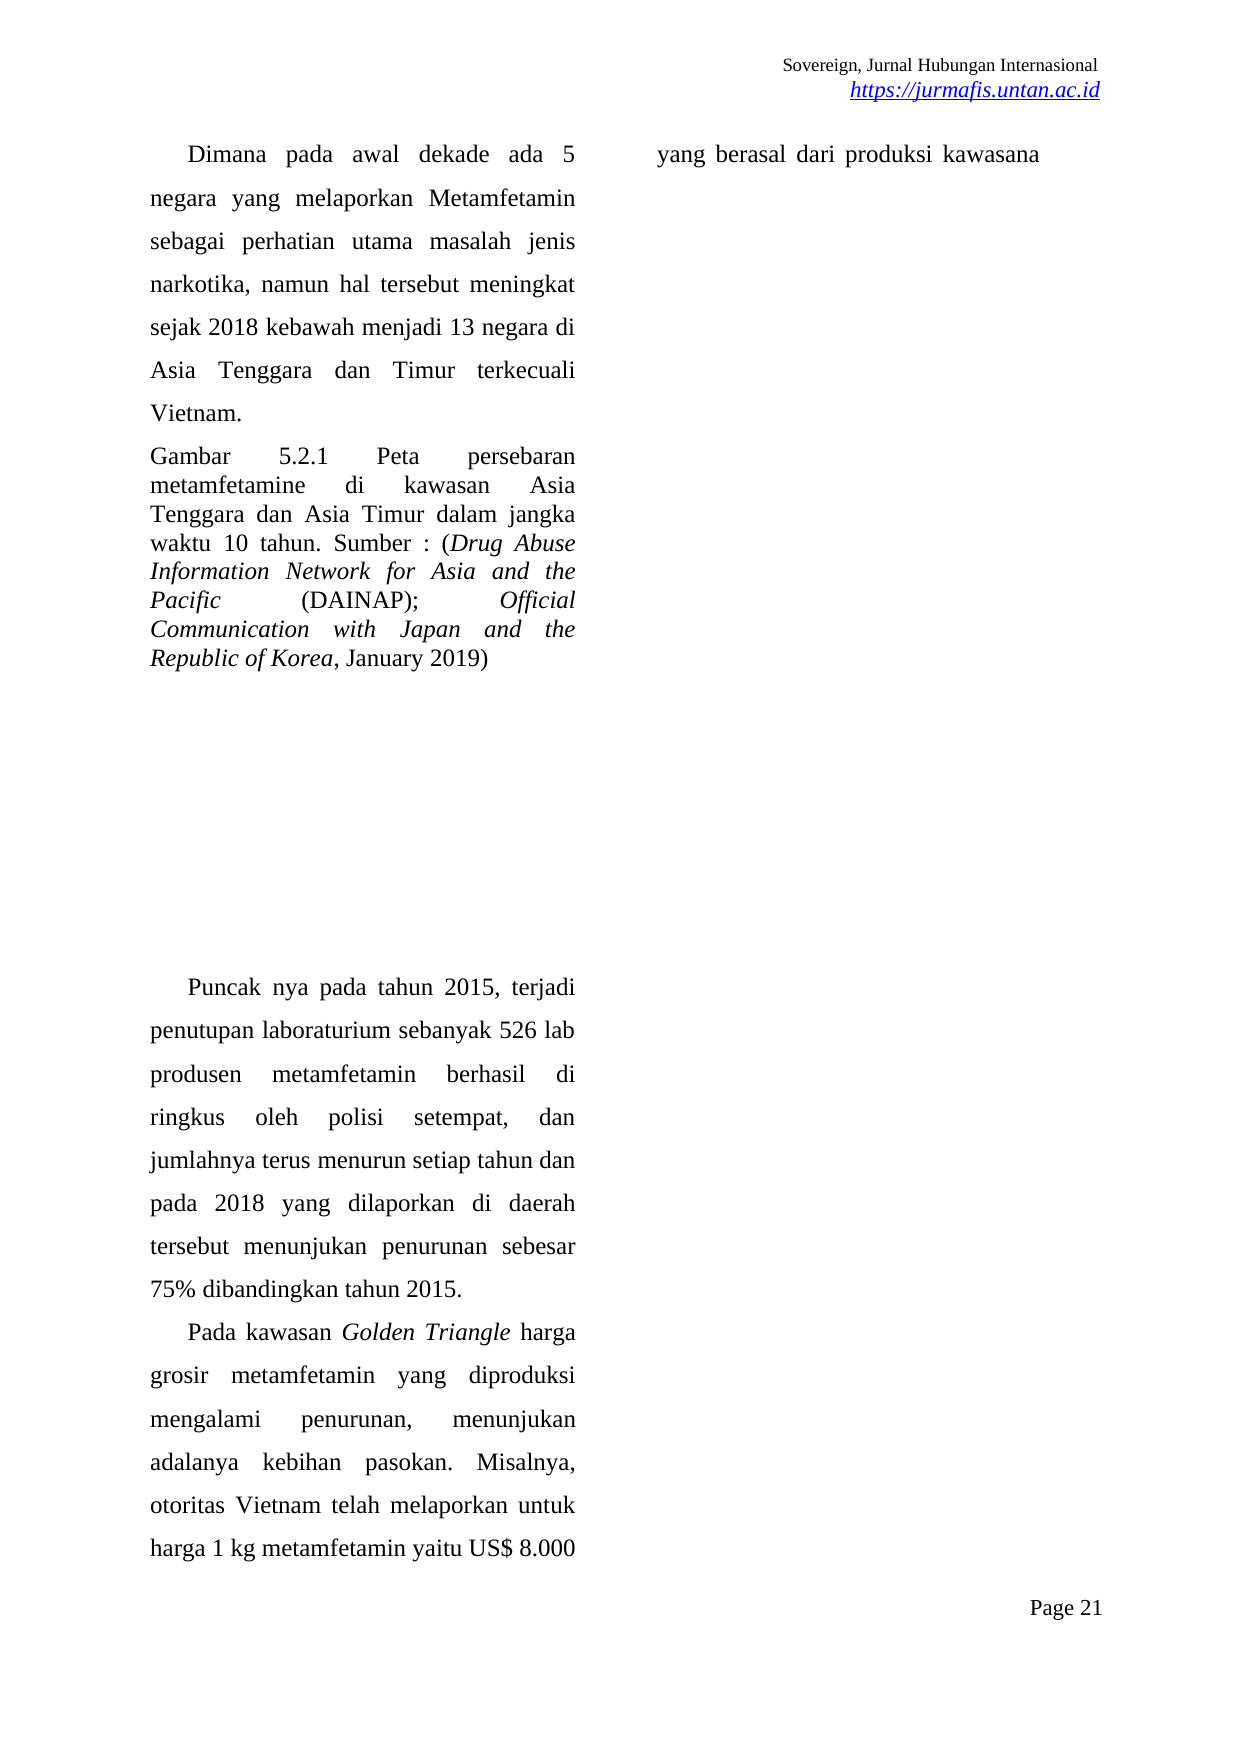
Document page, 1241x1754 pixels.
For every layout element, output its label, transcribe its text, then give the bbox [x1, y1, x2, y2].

text Gambar 5.2.1 Peta persebaran metamfetamine di kawasan Asia Tenggara dan Asia Timur dalam jangka waktu 10 tahun. Sumber : (Drug Abuse Information Network for Asia and the Pacific (DAINAP); Official Communication with Japan and the Republic of Korea, January 2019) [150, 441, 576, 671]
text Puncak nya pada tahun 2015, terjadi penutupan laboraturium sebanyak 526 lab produsen metamfetamin berhasil di ringkus oleh polisi setempat, dan jumlahnya terus menurun setiap tahun dan pada 2018 yang dilaporkan di daerah tersebut menunjukan penurunan sebesar 75% dibandingkan tahun 2015. [150, 972, 575, 1303]
text Pada kawasan Golden Triangle harga grosir metamfetamin yang diproduksi mengalami penurunan, menunjukan adalanya kebihan pasokan. Misalnya, otoritas Vietnam telah melaporkan untuk harga 1 kg metamfetamin yaitu US$ 8.000 yang berasal dari produksi kawasana [150, 1317, 576, 1562]
text Dimana pada awal dekade ada 5 negara yang melaporkan Metamfetamin sebagai perhatian utama masalah jenis narkotika, namun hal tersebut meningkat sejak 2018 kebawah menjadi 13 negara di Asia Tenggara dan Timur terkecuali Vietnam. [150, 139, 575, 427]
